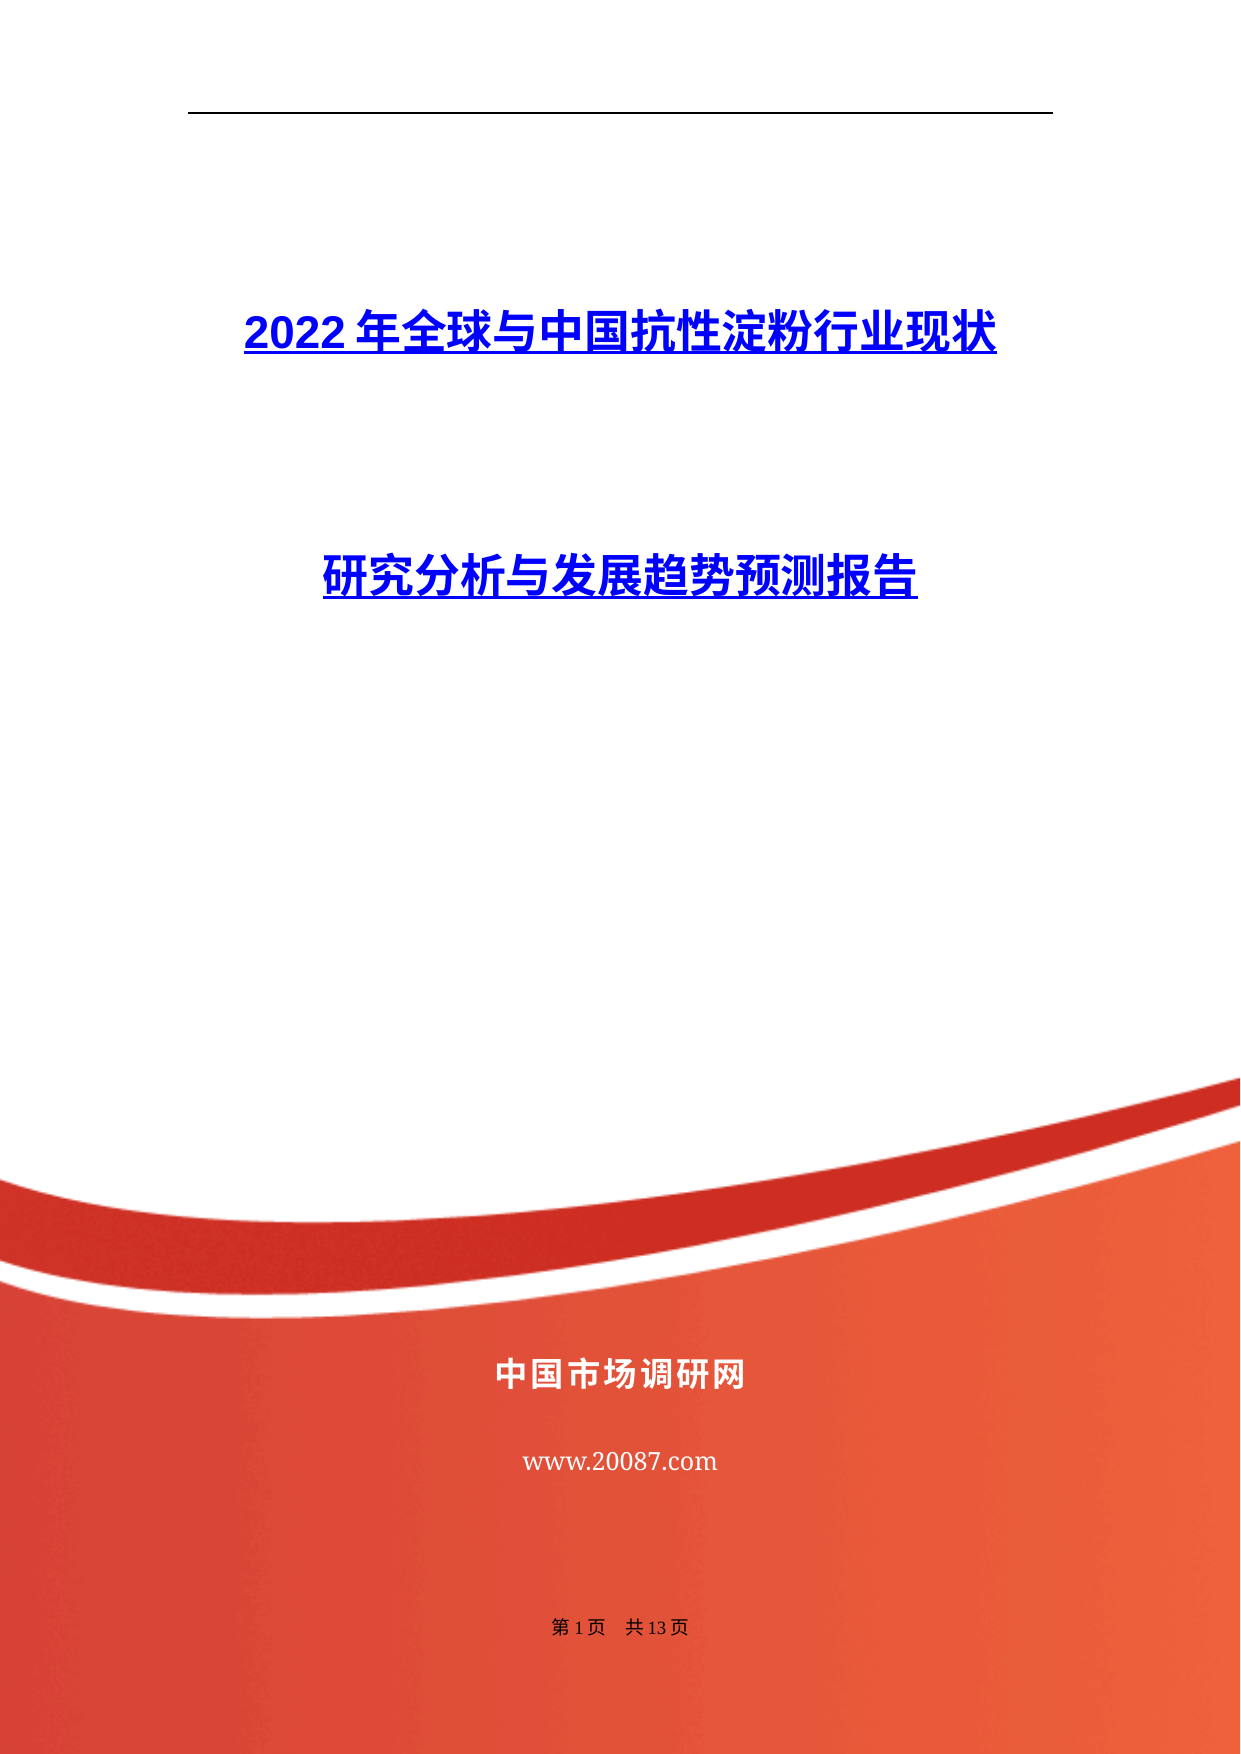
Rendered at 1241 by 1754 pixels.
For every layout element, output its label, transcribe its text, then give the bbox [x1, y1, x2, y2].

picture [0, 1006, 1241, 1754]
subtitle 中国市场调研网 [187, 1339, 1053, 1404]
table_header 2022年全球与中国抗性淀粉行业现状研究分析与发展趋势预测报告 [188, 207, 1053, 773]
text www.20087.com [187, 1428, 1053, 1493]
